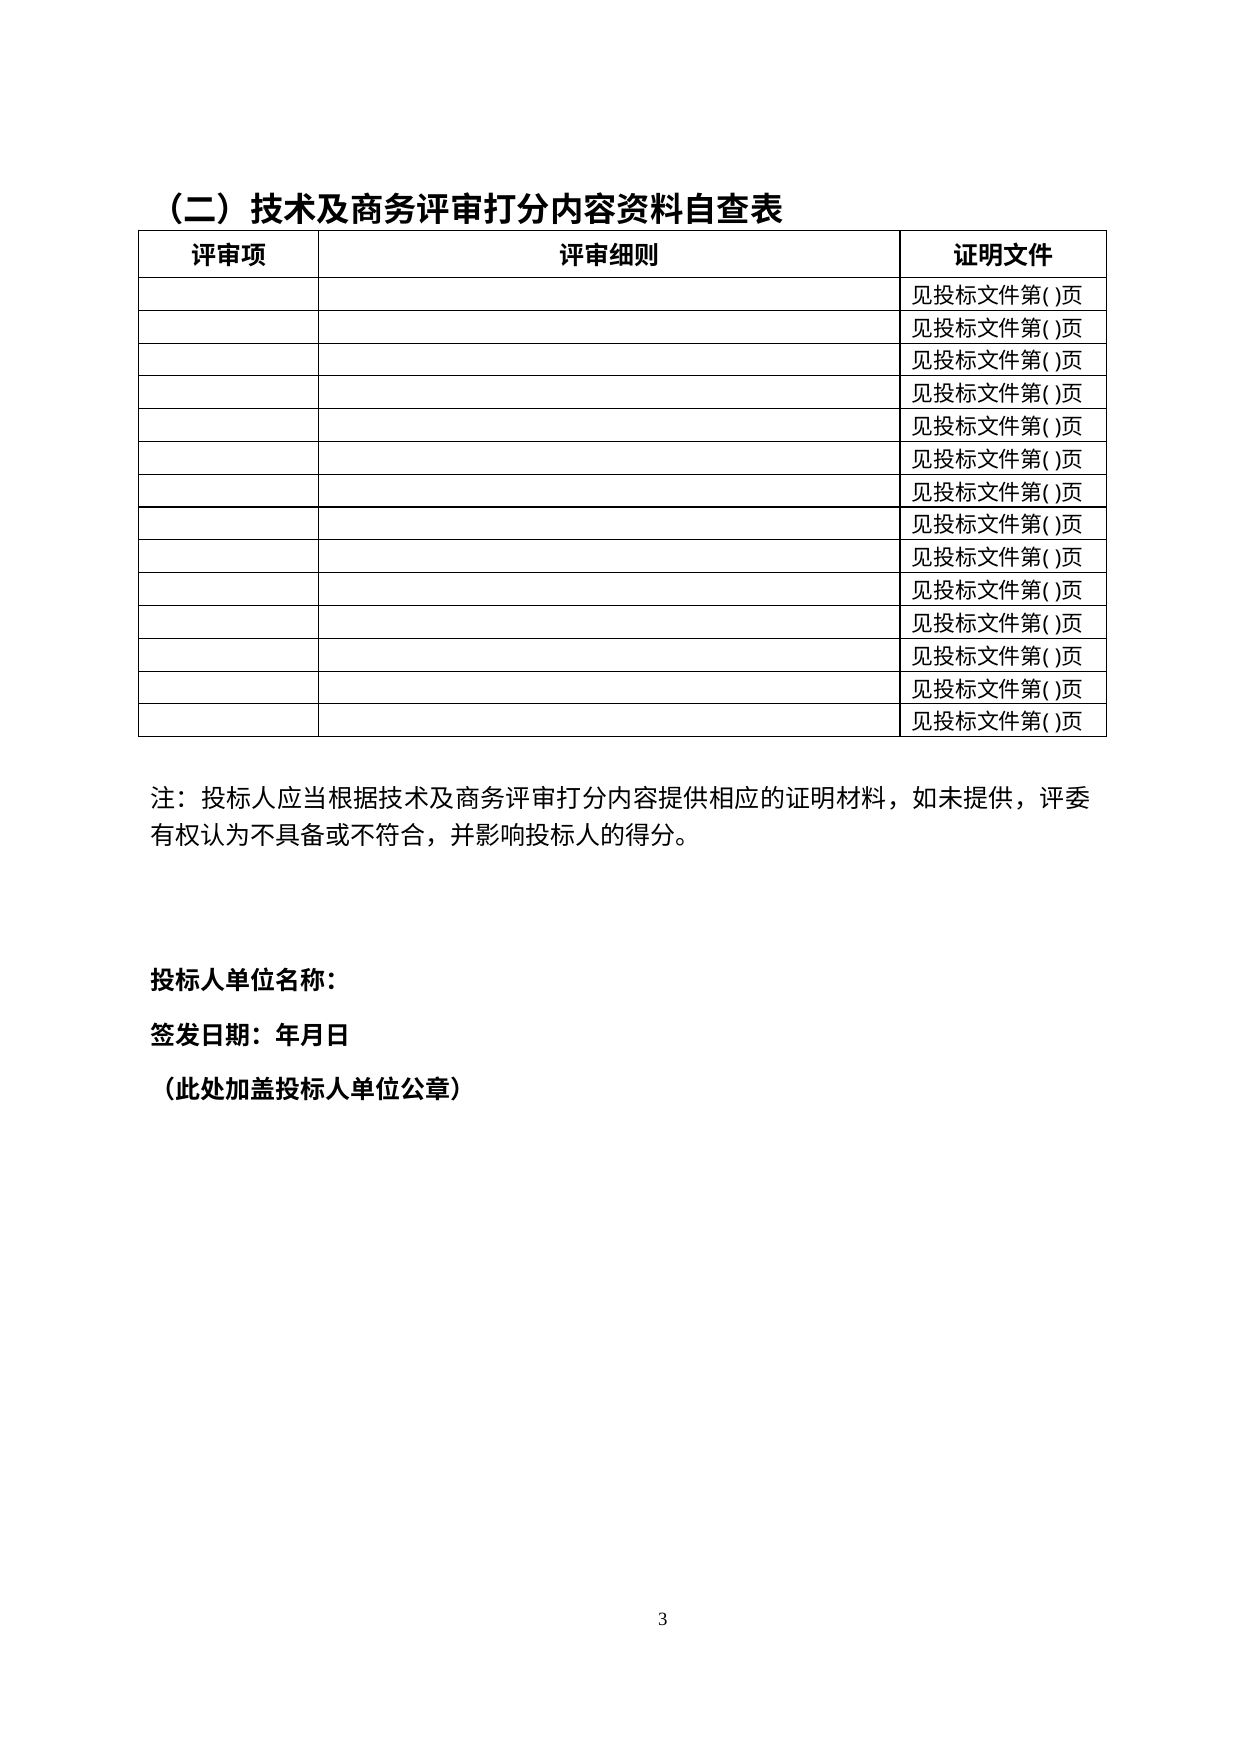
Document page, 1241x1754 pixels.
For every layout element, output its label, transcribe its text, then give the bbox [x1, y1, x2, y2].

table_cell 见投标文件第( )页 [901, 475, 1106, 506]
table_cell [139, 311, 318, 342]
table_cell [319, 409, 899, 441]
table_cell 见投标文件第( )页 [901, 508, 1106, 539]
table_cell 见投标文件第( )页 [901, 344, 1106, 375]
table_header 评审项 [139, 231, 318, 277]
table_cell [319, 278, 899, 309]
table_cell 见投标文件第( )页 [901, 442, 1106, 474]
table_cell [139, 606, 318, 638]
table_cell 见投标文件第( )页 [901, 639, 1106, 671]
table_cell [319, 344, 899, 375]
text （此处加盖投标人单位公章） [150, 1069, 1090, 1106]
table_header 评审细则 [319, 231, 899, 277]
table_cell 见投标文件第( )页 [901, 540, 1106, 572]
table_cell [139, 704, 318, 736]
table_cell 见投标文件第( )页 [901, 376, 1106, 408]
table_cell [319, 672, 899, 703]
table_cell [139, 639, 318, 671]
table_cell [139, 409, 318, 441]
table_cell [139, 475, 318, 506]
table_cell [319, 540, 899, 572]
table_cell 见投标文件第( )页 [901, 606, 1106, 638]
text （二）技术及商务评审打分内容资料自查表 [150, 188, 1090, 229]
text 签发日期：年月日 [150, 1015, 1090, 1051]
table_cell [319, 376, 899, 408]
table_cell 见投标文件第( )页 [901, 311, 1106, 342]
table_cell [319, 639, 899, 671]
table_cell [319, 704, 899, 736]
table_cell [319, 442, 899, 474]
table_cell [139, 573, 318, 605]
table_cell [319, 508, 899, 539]
table_cell [319, 311, 899, 342]
table_cell 见投标文件第( )页 [901, 672, 1106, 703]
table_cell [139, 540, 318, 572]
table_cell [319, 573, 899, 605]
text 注：投标人应当根据技术及商务评审打分内容提供相应的证明材料，如未提供，评委有权认为不具备或不符合，并影响投标人的得分。 [150, 779, 1090, 851]
table_cell [139, 344, 318, 375]
table_cell [139, 672, 318, 703]
table_cell [139, 278, 318, 309]
table_cell 见投标文件第( )页 [901, 409, 1106, 441]
table_cell 见投标文件第( )页 [901, 278, 1106, 309]
table_header 证明文件 [901, 231, 1106, 277]
table_cell 见投标文件第( )页 [901, 573, 1106, 605]
table_cell 见投标文件第( )页 [901, 704, 1106, 736]
text 投标人单位名称： [150, 961, 1090, 997]
table_cell [139, 508, 318, 539]
table_cell [139, 376, 318, 408]
table_cell [319, 606, 899, 638]
table_cell [139, 442, 318, 474]
table_cell [319, 475, 899, 506]
